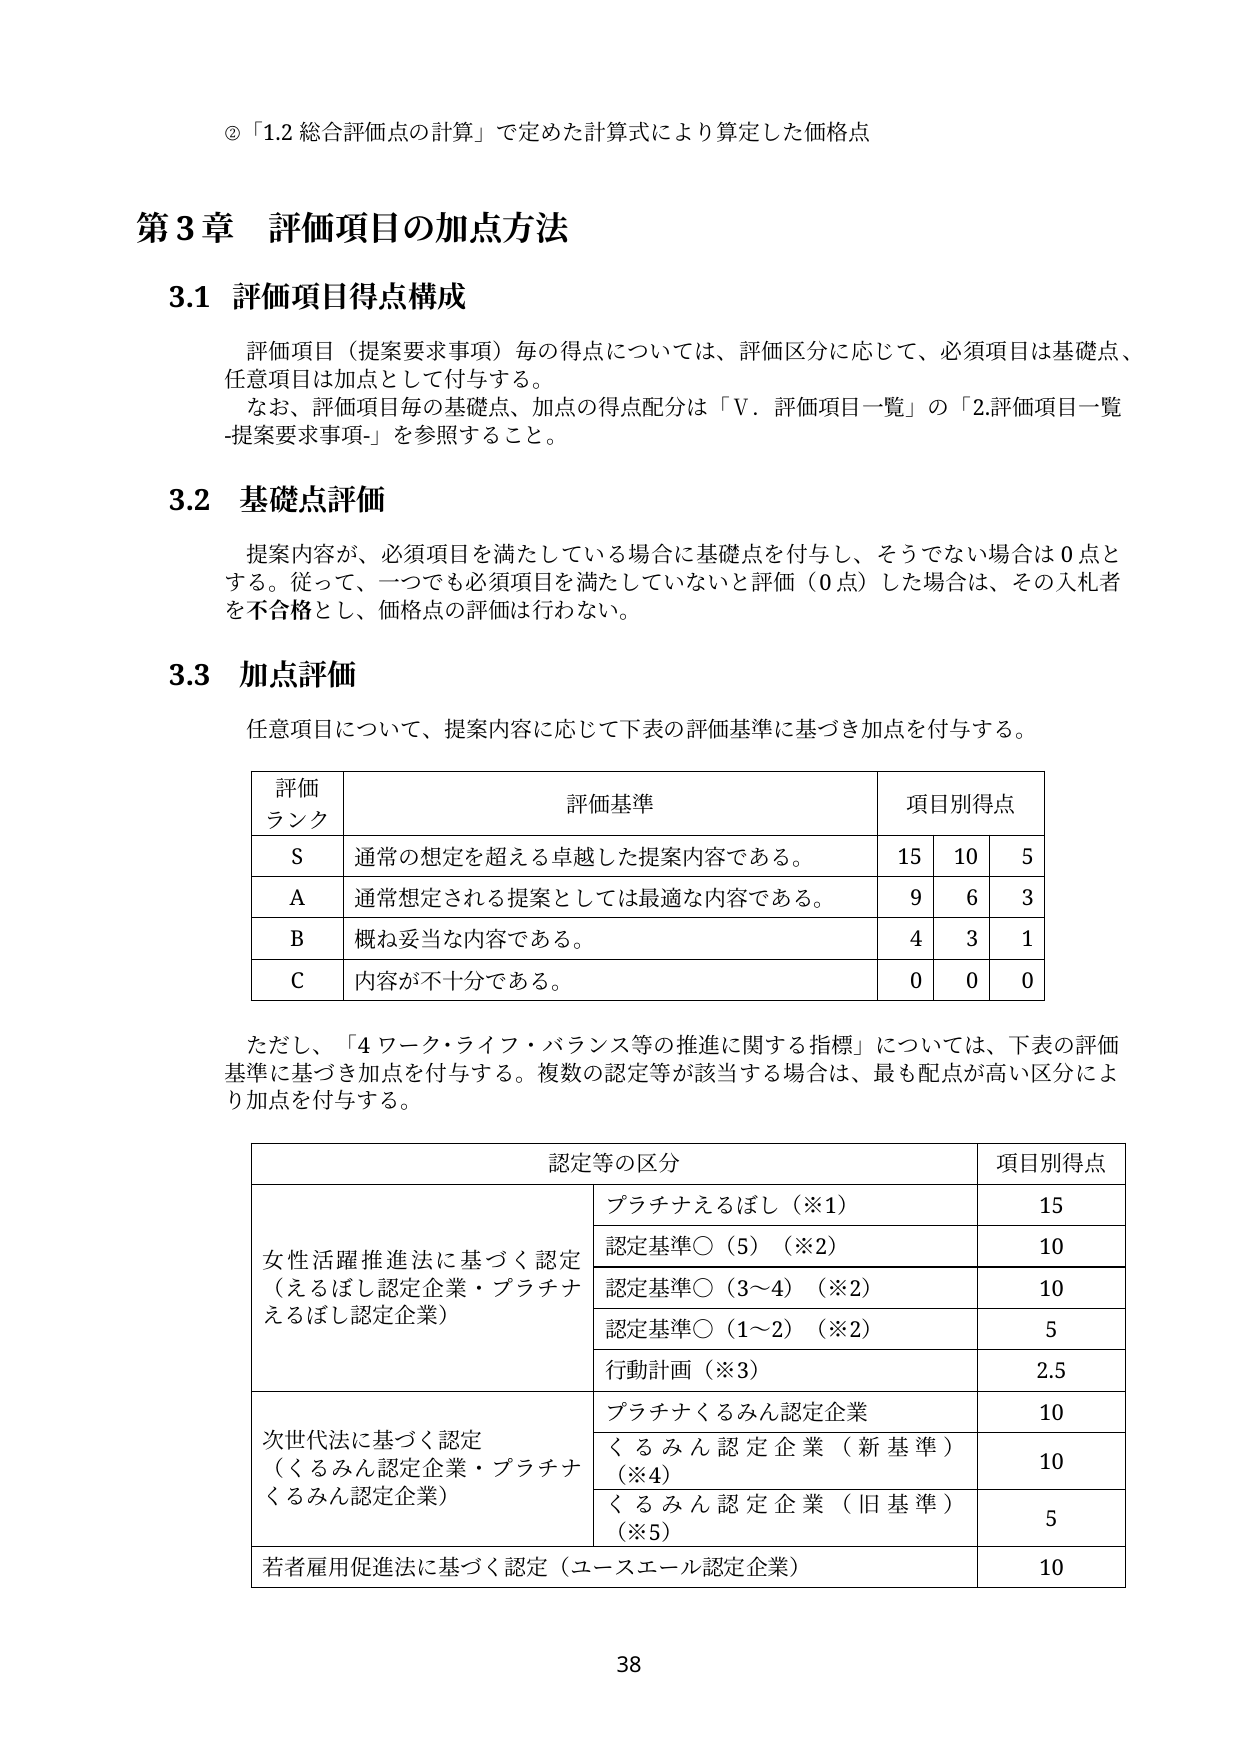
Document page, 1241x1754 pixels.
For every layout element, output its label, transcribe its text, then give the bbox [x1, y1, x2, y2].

text 第3章 評価項目の加点方法 [136, 202, 1122, 250]
table_cell 10 [978, 1268, 1125, 1308]
table_cell S [252, 836, 343, 876]
table_cell 認定基準○（3～4）（※2） [594, 1268, 977, 1308]
table_header 認定等の区分 [252, 1144, 977, 1184]
table_cell 次世代法に基づく認定 （くるみん認定企業・プラチナくるみん認定企業） [252, 1392, 593, 1546]
table_cell 認定基準○（5）（※2） [594, 1226, 977, 1266]
table_cell 女性活躍推進法に基づく認定（えるぼし認定企業・プラチナえるぼし認定企業） [252, 1185, 593, 1391]
table_cell 10 [978, 1392, 1125, 1432]
table_cell 15 [878, 836, 933, 876]
table_cell 内容が不十分である。 [344, 960, 877, 1000]
table_cell 15 [978, 1185, 1125, 1225]
text 3.3 加点評価 [169, 652, 1122, 694]
table_cell 10 [978, 1226, 1125, 1266]
table_cell 通常想定される提案としては最適な内容である。 [344, 877, 877, 917]
text 提案内容が、必須項目を満たしている場合に基礎点を付与し、そうでない場合は0点とする。従って、一つでも必須項目を満たしていないと評価（0点）した場合は、その入札者を不合格とし、価格点の評価は行わない。 [224, 540, 1122, 624]
table_cell 概ね妥当な内容である。 [344, 918, 877, 958]
text 評価項目（提案要求事項）毎の得点については、評価区分に応じて、必須項目は基礎点、任意項目は加点として付与する。 [224, 337, 1122, 393]
table_cell 10 [978, 1547, 1125, 1587]
table_cell 0 [934, 960, 989, 1000]
table_cell 5 [990, 836, 1044, 876]
table_cell 2.5 [978, 1350, 1125, 1391]
table_cell 3 [990, 877, 1044, 917]
table_cell 5 [978, 1490, 1125, 1546]
table_cell 3 [934, 918, 989, 958]
text ②「1.2 総合評価点の計算」で定めた計算式により算定した価格点 [224, 118, 1122, 146]
table_cell 0 [878, 960, 933, 1000]
table_header 項目別得点 [978, 1144, 1125, 1184]
table_cell 9 [878, 877, 933, 917]
table_cell 0 [990, 960, 1044, 1000]
table_cell 認定基準○（1～2）（※2） [594, 1309, 977, 1349]
table_cell 10 [934, 836, 989, 876]
text ただし、「4 ワーク･ライフ・バランス等の推進に関する指標」については、下表の評価基準に基づき加点を付与する。複数の認定等が該当する場合は、最も配点が高い区分により加点を付与する。 [224, 1031, 1122, 1114]
table_cell B [252, 918, 343, 958]
table_cell 通常の想定を超える卓越した提案内容である。 [344, 836, 877, 876]
table_cell プラチナくるみん認定企業 [594, 1392, 977, 1432]
table_cell くるみん認定企業（新基準）（※4） [594, 1433, 977, 1489]
table_cell プラチナえるぼし（※1） [594, 1185, 977, 1225]
table_cell 5 [978, 1309, 1125, 1349]
text 3.1 評価項目得点構成 [169, 274, 1122, 316]
table_cell 10 [978, 1433, 1125, 1489]
table_cell 行動計画（※3） [594, 1350, 977, 1391]
table_header 評価基準 [344, 772, 877, 834]
table_cell 1 [990, 918, 1044, 958]
text 任意項目について、提案内容に応じて下表の評価基準に基づき加点を付与する。 [224, 715, 1122, 743]
table_cell A [252, 877, 343, 917]
table_cell くるみん認定企業（旧基準）（※5） [594, 1490, 977, 1546]
table_header 項目別得点 [878, 772, 1044, 834]
table_cell 4 [878, 918, 933, 958]
text 3.2 基礎点評価 [169, 477, 1122, 519]
table_cell 6 [934, 877, 989, 917]
table_cell 若者雇用促進法に基づく認定（ユースエール認定企業） [252, 1547, 977, 1587]
text なお、評価項目毎の基礎点、加点の得点配分は「Ⅴ．評価項目一覧」の「2.評価項目一覧-提案要求事項-」を参照すること。 [224, 393, 1122, 449]
table_header 評価 ランク [252, 772, 343, 834]
table_cell C [252, 960, 343, 1000]
